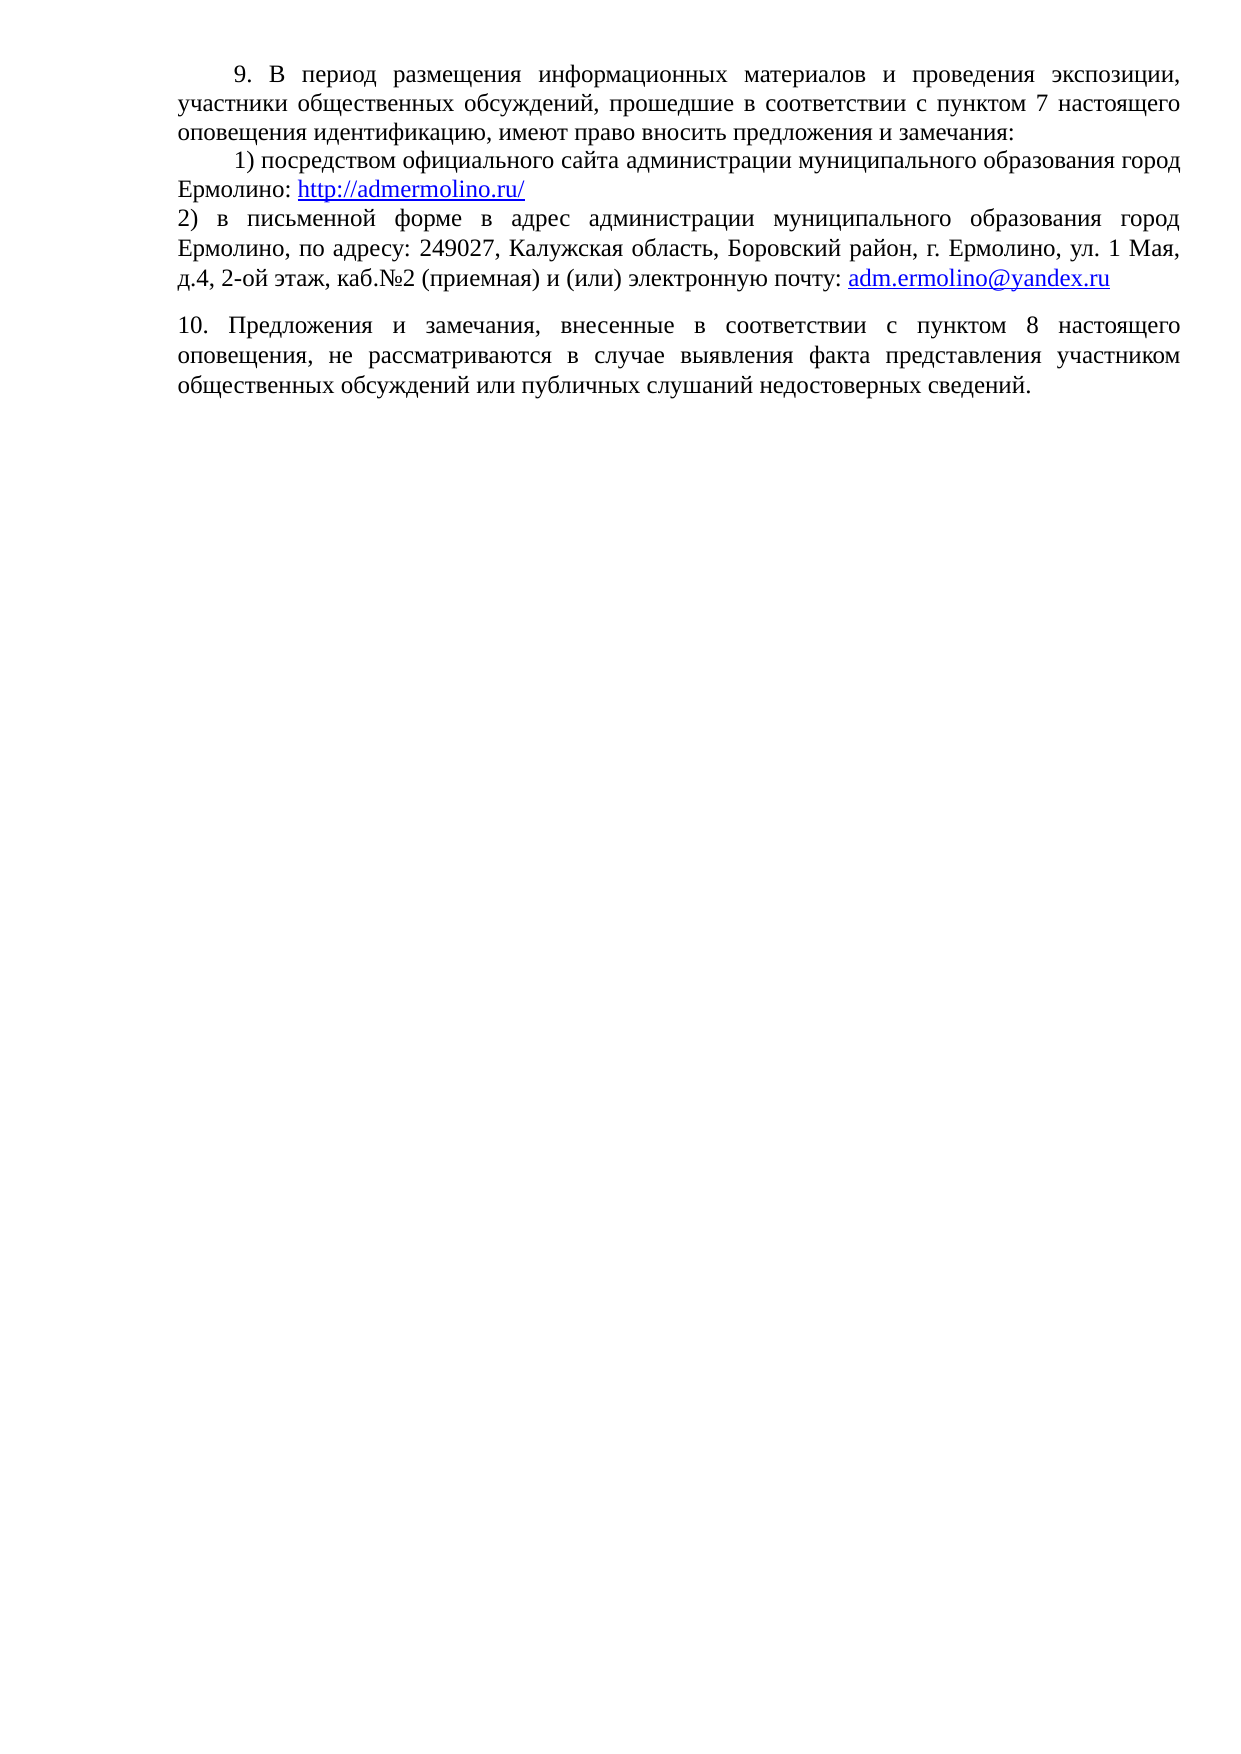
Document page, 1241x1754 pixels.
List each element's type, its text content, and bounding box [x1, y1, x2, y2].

text 1) посредством официального сайта администрации муниципального образования город Ермолино: http://admermolino.ru/ [177, 145, 1181, 203]
text 2) в письменной форме в адрес администрации муниципального образования город Ермолино, по адресу: 249027, Калужская область, Боровский район, г. Ермолино, ул. 1 Мая, д.4, 2-ой этаж, каб.№2 (приемная) и (или) электронную почту: adm.ermolino@yandex.ru [177, 203, 1181, 292]
text 10. Предложения и замечания, внесенные в соответствии с пунктом 8 настоящего оповещения, не рассматриваются в случае выявления факта представления участником общественных обсуждений или публичных слушаний недостоверных сведений. [177, 310, 1181, 399]
text 9. В период размещения информационных материалов и проведения экспозиции, участники общественных обсуждений, прошедшие в соответствии с пунктом 7 настоящего оповещения идентификацию, имеют право вносить предложения и замечания: [177, 59, 1181, 145]
